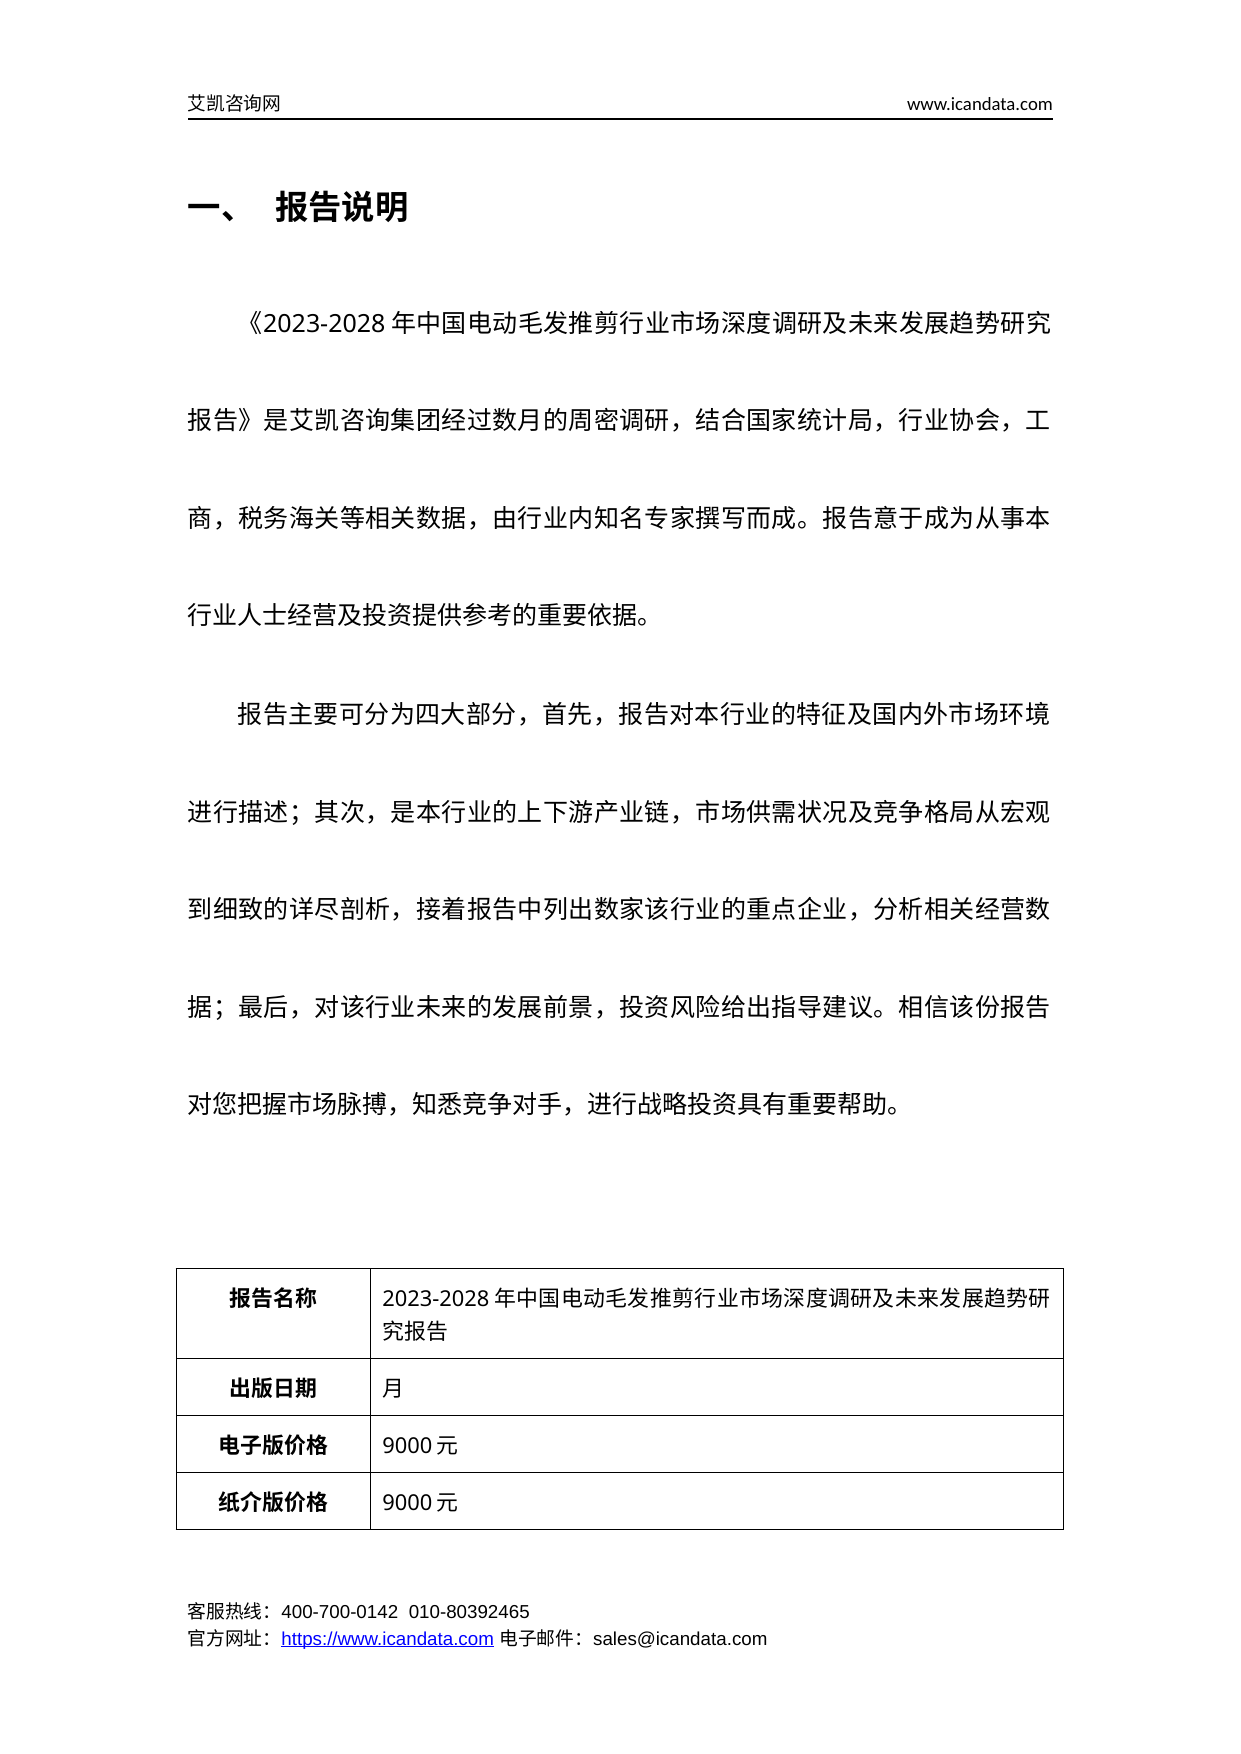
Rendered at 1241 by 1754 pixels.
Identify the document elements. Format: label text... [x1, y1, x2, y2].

table_cell 出版日期 [177, 1359, 370, 1415]
subtitle 报告说明 [187, 172, 1053, 237]
table_cell 电子版价格 [177, 1416, 370, 1472]
table_cell 纸介版价格 [177, 1473, 370, 1529]
table_header 2023-2028年中国电动毛发推剪行业市场深度调研及未来发展趋势研究报告 [371, 1269, 1063, 1358]
table_cell 月 [371, 1359, 1063, 1415]
text 《2023-2028年中国电动毛发推剪行业市场深度调研及未来发展趋势研究报告》是艾凯咨询集团经过数月的周密调研，结合国家统计局，行业协会，工商，税务海关等相关数据，由行业内知名专家撰写而成。报告意于成为从事本行业人士经营及投资提供参考的重要依据。 [187, 289, 1053, 646]
table_cell 9000元 [371, 1416, 1063, 1472]
table_cell 9000元 [371, 1473, 1063, 1529]
text 报告主要可分为四大部分，首先，报告对本行业的特征及国内外市场环境进行描述；其次，是本行业的上下游产业链，市场供需状况及竞争格局从宏观到细致的详尽剖析，接着报告中列出数家该行业的重点企业，分析相关经营数据；最后，对该行业未来的发展前景，投资风险给出指导建议。相信该份报告对您把握市场脉搏，知悉竞争对手，进行战略投资具有重要帮助。 [187, 681, 1053, 1136]
table_header 报告名称 [177, 1269, 370, 1358]
